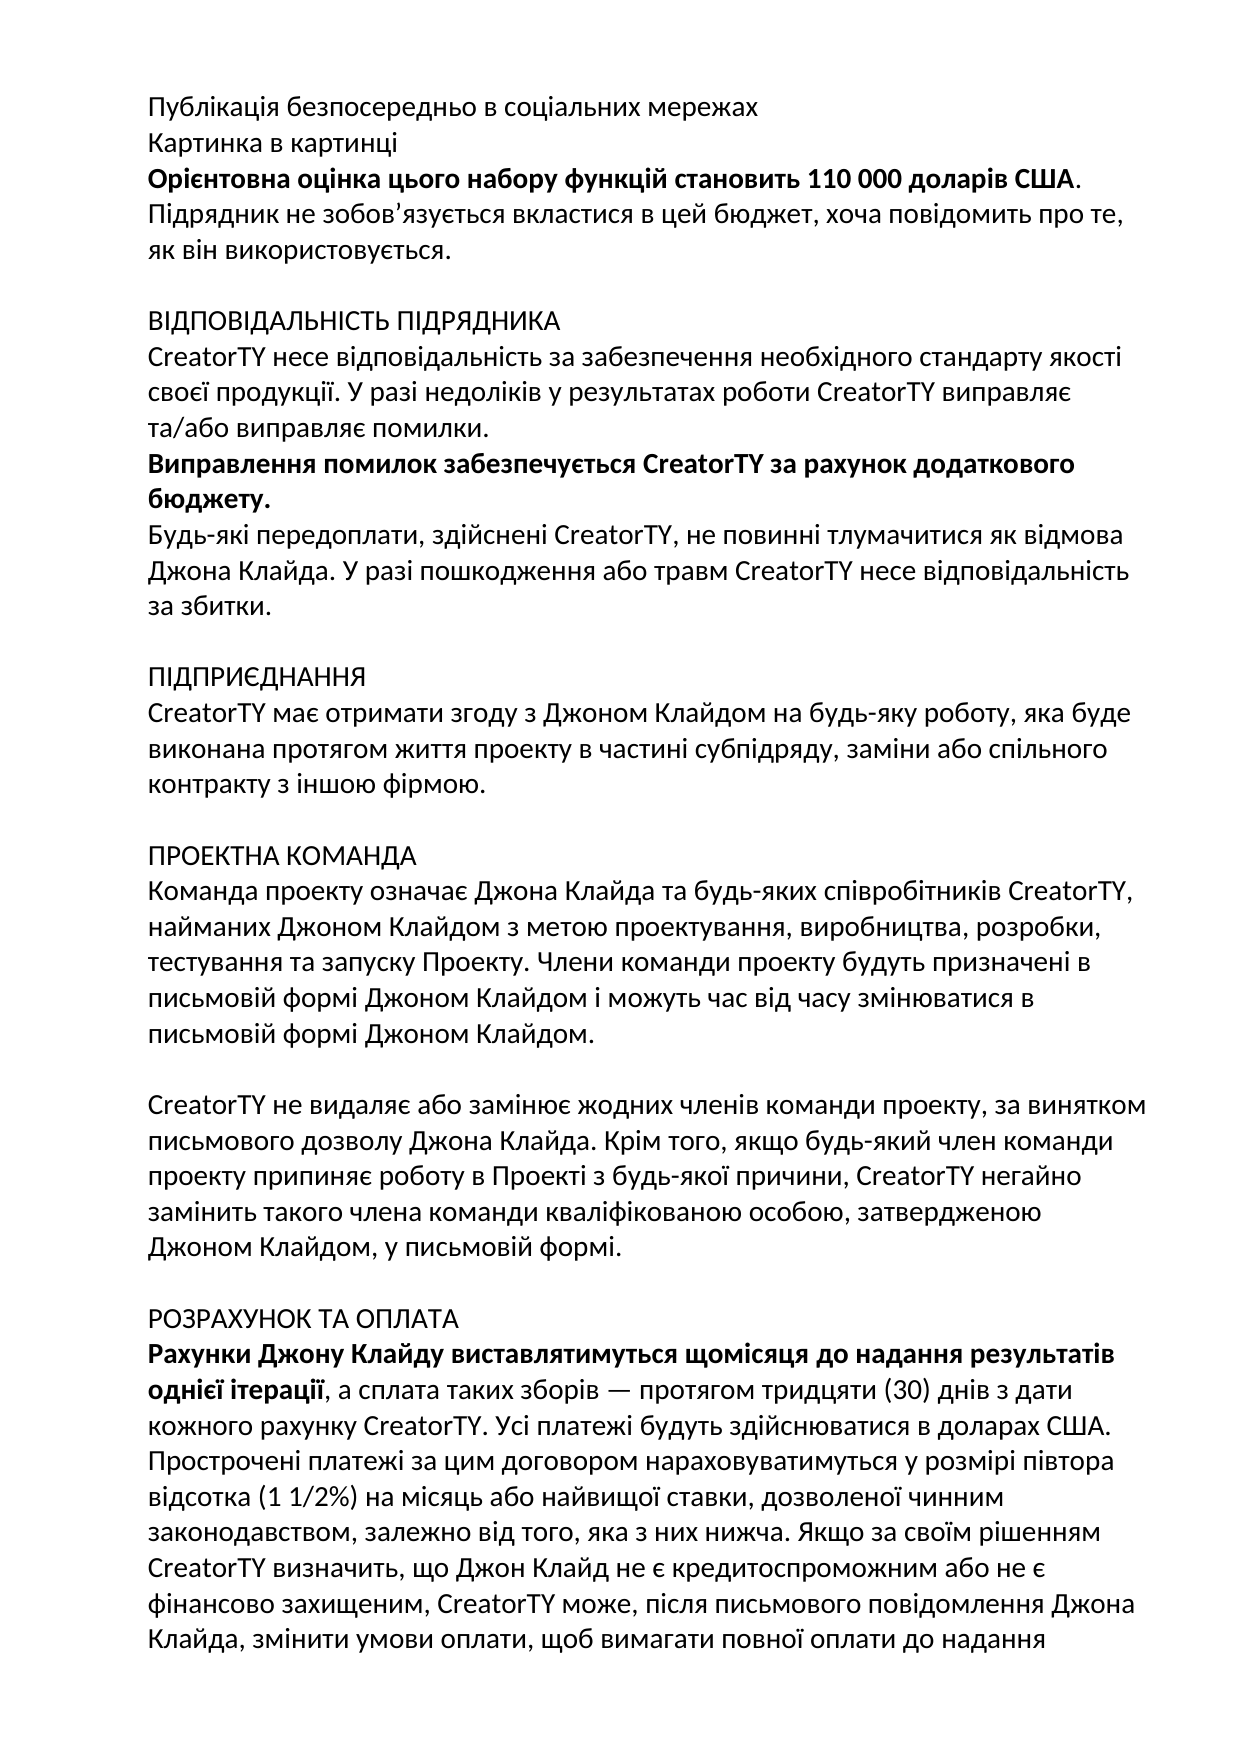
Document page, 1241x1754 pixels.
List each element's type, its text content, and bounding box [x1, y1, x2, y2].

text CreatorTY має отримати згоду з Джоном Клайдом на будь-яку роботу, яка буде виконана протягом життя проекту в частині субпідряду, заміни або спільного контракту з іншою фірмою. [148, 694, 1152, 801]
text Публікація безпосередньо в соціальних мережах [148, 88, 1152, 124]
text Виправлення помилок забезпечується CreatorTY за рахунок додаткового бюджету. [148, 445, 1152, 516]
text Орієнтовна оцінка цього набору функцій становить 110 000 доларів США. Підрядник не зобов’язується вкластися в цей бюджет, хоча повідомить про те, як він використовується. [148, 160, 1152, 267]
text Будь-які передоплати, здійснені CreatorTY, не повинні тлумачитися як відмова Джона Клайда. У разі пошкодження або травм CreatorTY несе відповідальність за збитки. [148, 516, 1152, 623]
text CreatorTY несе відповідальність за забезпечення необхідного стандарту якості своєї продукції. У разі недоліків у результатах роботи CreatorTY виправляє та/або виправляє помилки. [148, 338, 1152, 445]
text Команда проекту означає Джона Клайда та будь-яких співробітників CreatorTY, найманих Джоном Клайдом з метою проектування, виробництва, розробки, тестування та запуску Проекту. Члени команди проекту будуть призначені в письмовій формі Джоном Клайдом і можуть час від часу змінюватися в письмовій формі Джоном Клайдом. [148, 872, 1152, 1050]
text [148, 1335, 1152, 1656]
text ПІДПРИЄДНАННЯ [148, 658, 1152, 694]
text Картинка в картинці [148, 124, 1152, 160]
text ВІДПОВІДАЛЬНІСТЬ ПІДРЯДНИКА [148, 302, 1152, 338]
text ПРОЕКТНА КОМАНДА [148, 837, 1152, 872]
text CreatorTY не видаляє або замінює жодних членів команди проекту, за винятком письмового дозволу Джона Клайда. Крім того, якщо будь-який член команди проекту припиняє роботу в Проекті з будь-якої причини, CreatorTY негайно замінить такого члена команди кваліфікованою особою, затвердженою Джоном Клайдом, у письмовій формі. [148, 1086, 1152, 1264]
text РОЗРАХУНОК ТА ОПЛАТА [148, 1300, 1152, 1335]
